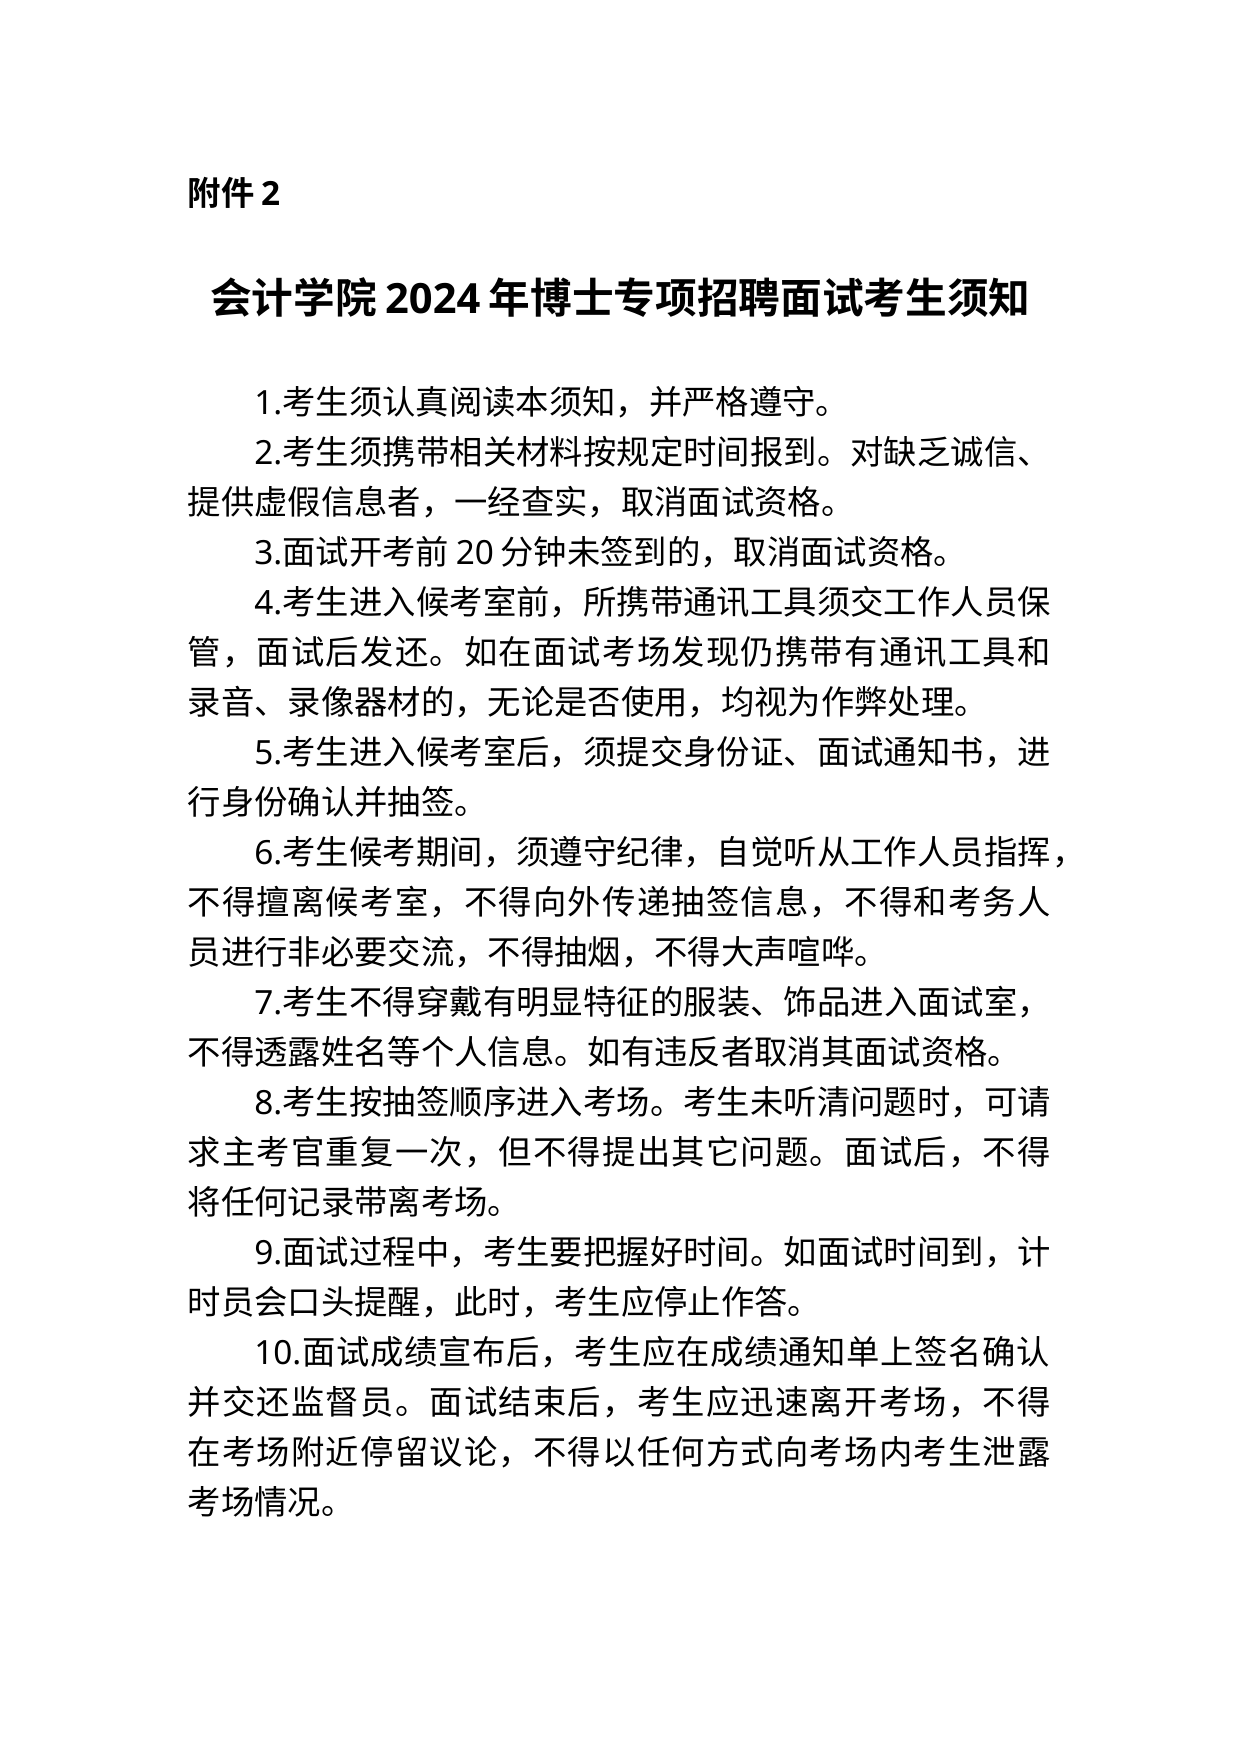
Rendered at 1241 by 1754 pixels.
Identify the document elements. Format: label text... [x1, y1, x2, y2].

text 会计学院2024年博士专项招聘面试考生须知 [187, 270, 1053, 324]
text 2.考生须携带相关材料按规定时间报到。对缺乏诚信、提供虚假信息者，一经查实，取消面试资格。 [187, 424, 1053, 524]
text 8.考生按抽签顺序进入考场。考生未听清问题时，可请求主考官重复一次，但不得提出其它问题。面试后，不得将任何记录带离考场。 [187, 1074, 1053, 1224]
text 5.考生进入候考室后，须提交身份证、面试通知书，进行身份确认并抽签。 [187, 724, 1053, 824]
text 4.考生进入候考室前，所携带通讯工具须交工作人员保管，面试后发还。如在面试考场发现仍携带有通讯工具和录音、录像器材的，无论是否使用，均视为作弊处理。 [187, 574, 1053, 724]
text 3.面试开考前20分钟未签到的，取消面试资格。 [187, 524, 1053, 574]
text 1.考生须认真阅读本须知，并严格遵守。 [187, 374, 1053, 424]
text 附件2 [187, 162, 1053, 216]
text 9.面试过程中，考生要把握好时间。如面试时间到，计时员会口头提醒，此时，考生应停止作答。 [187, 1224, 1053, 1324]
text 6.考生候考期间，须遵守纪律，自觉听从工作人员指挥，不得擅离候考室，不得向外传递抽签信息，不得和考务人员进行非必要交流，不得抽烟，不得大声喧哗。 [187, 824, 1053, 974]
text 10.面试成绩宣布后，考生应在成绩通知单上签名确认并交还监督员。面试结束后，考生应迅速离开考场，不得在考场附近停留议论，不得以任何方式向考场内考生泄露考场情况。 [187, 1324, 1053, 1524]
text 7.考生不得穿戴有明显特征的服装、饰品进入面试室，不得透露姓名等个人信息。如有违反者取消其面试资格。 [187, 974, 1053, 1074]
